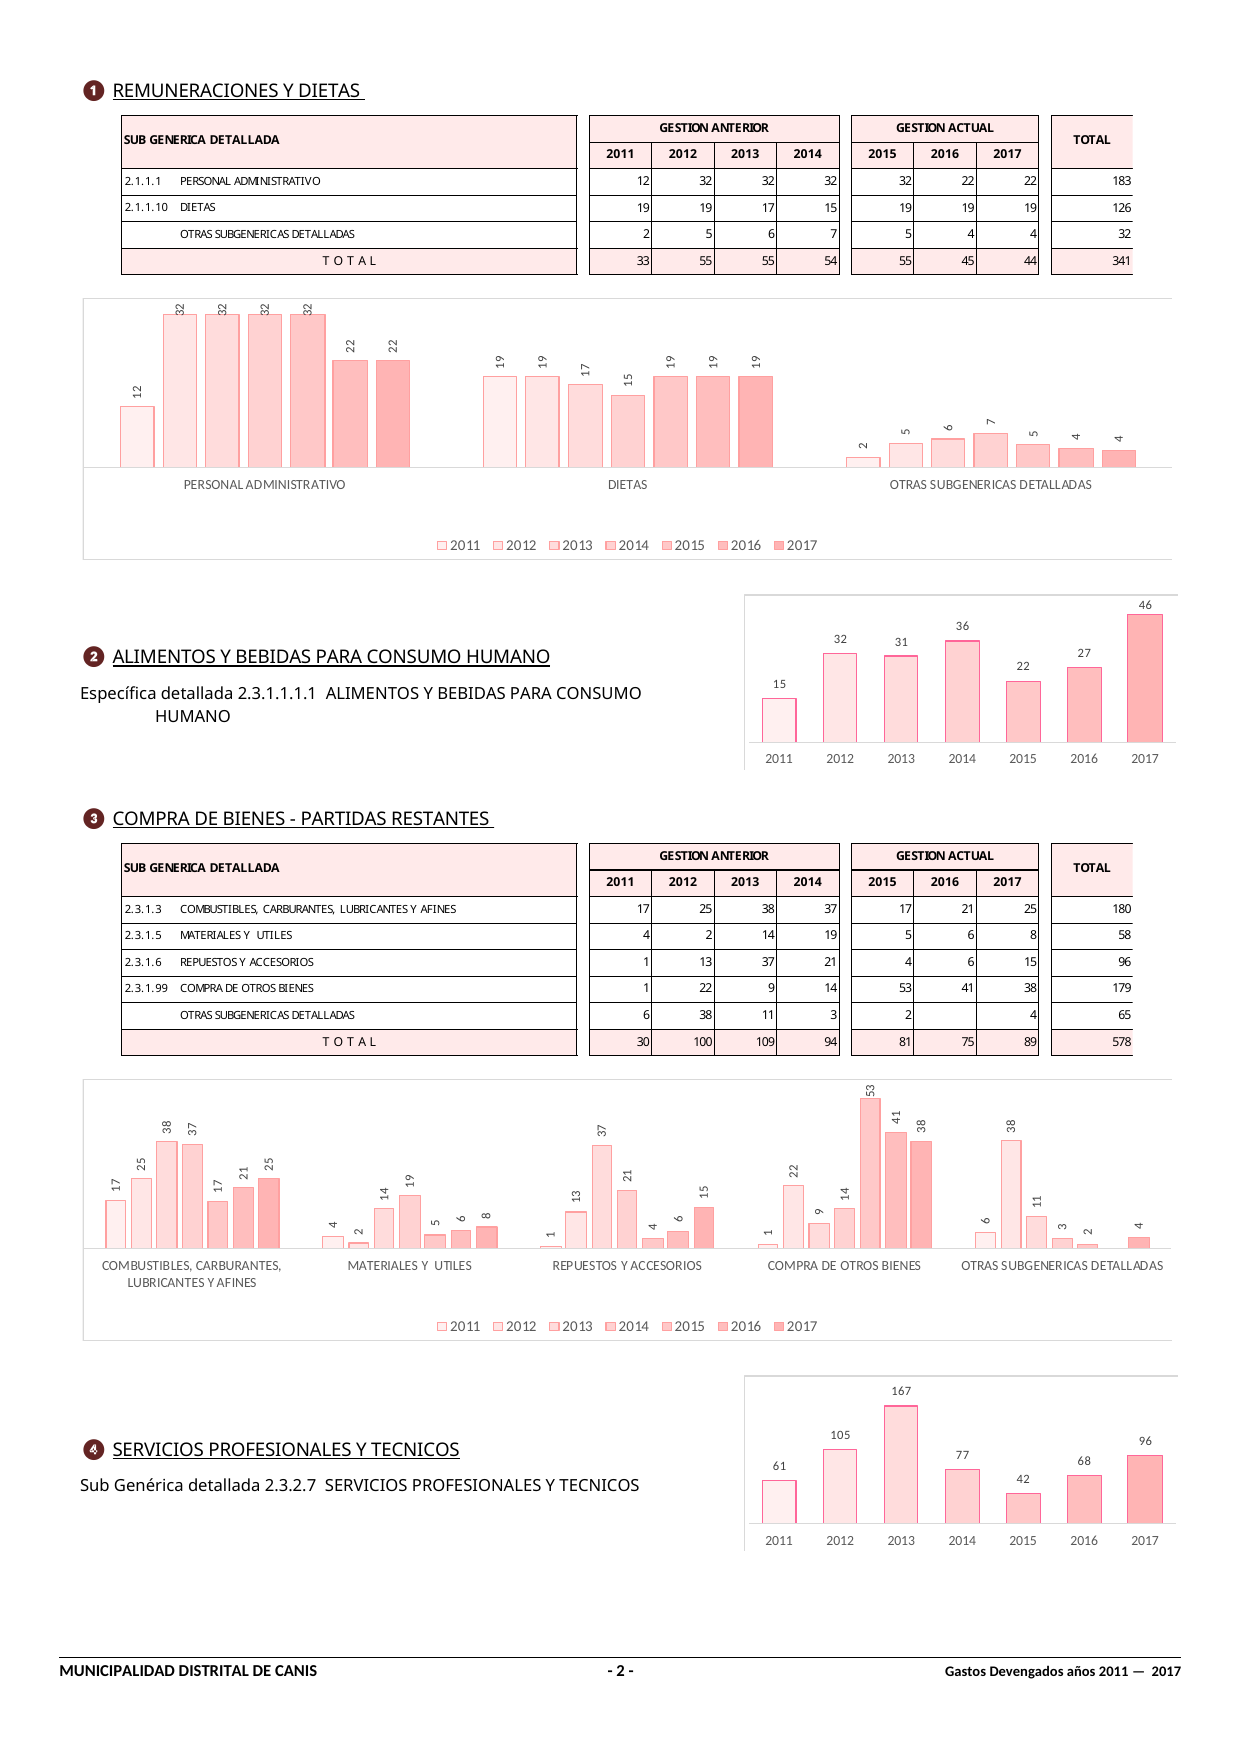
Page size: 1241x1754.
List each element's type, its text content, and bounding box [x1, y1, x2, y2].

table_header [723, 588, 1195, 776]
table_header ❹ SERVICIOS PROFESIONALES Y TECNICOS Sub Genérica detallada 2.3.2.7 SERVICIOS PROFESIONALES Y TECNICOS [59, 1369, 723, 1557]
table_header ❶ REMUNERACIONES Y DIETAS [59, 71, 1195, 565]
table_header [723, 1369, 1195, 1557]
table_header ❸ COMPRA DE BIENES - PARTIDAS RESTANTES [59, 799, 1195, 1346]
table_header ❷ ALIMENTOS Y BEBIDAS PARA CONSUMO HUMANO Específica detallada 2.3.1.1.1.1 ALIMENTOS Y BEBIDAS PARA CONSUMO HUMANO [59, 588, 723, 776]
